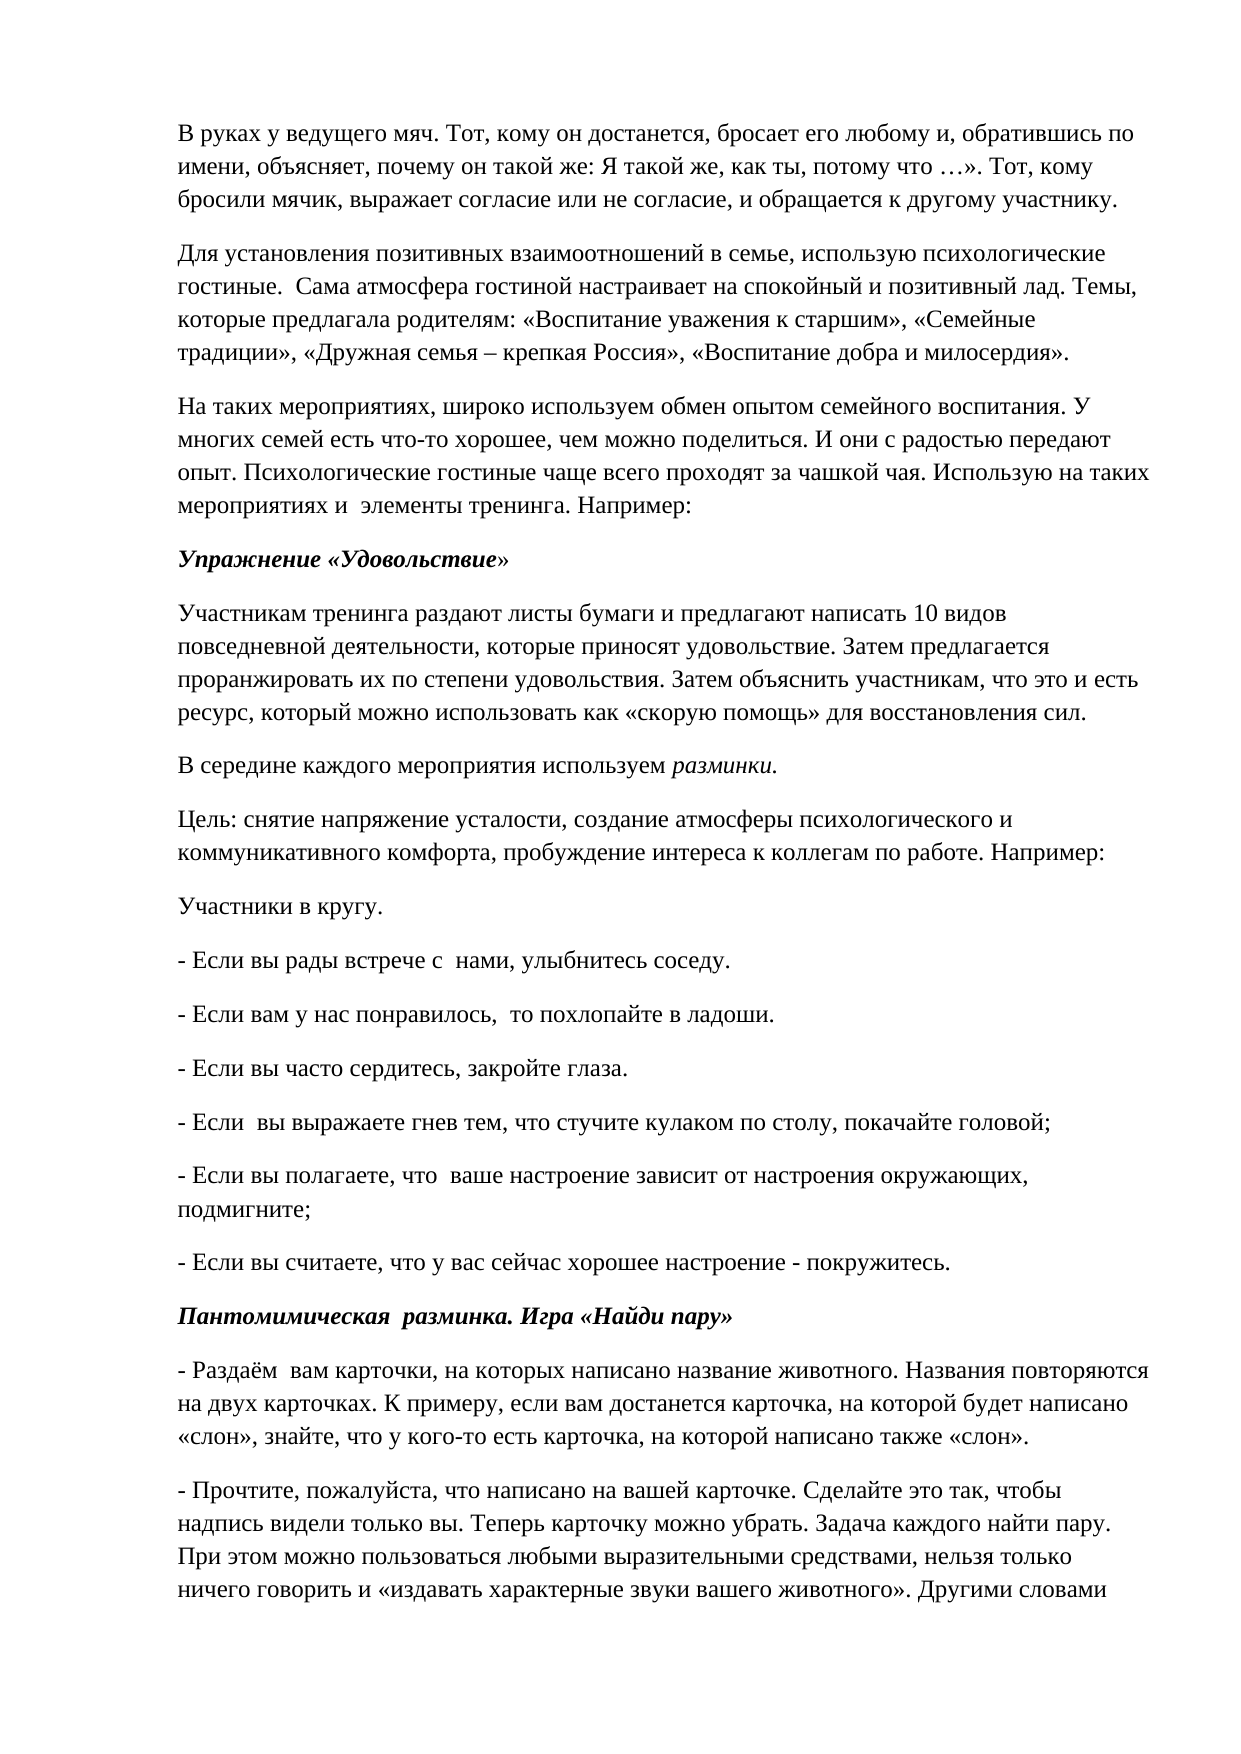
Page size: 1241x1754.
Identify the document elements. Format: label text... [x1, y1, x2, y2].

text - Если вы выражаете гнев тем, что стучите кулаком по столу, покачайте головой; [177, 1107, 1152, 1136]
text Цель: снятие напряжение усталости, создание атмосферы психологического и коммуникативного комфорта, пробуждение интереса к коллегам по работе. Например: [177, 804, 1152, 866]
text - Раздаём вам карточки, на которых написано название животного. Названия повторяются на двух карточках. К примеру, если вам достанется карточка, на которой будет написано «слон», знайте, что у кого-то есть карточка, на которой написано также «слон». [177, 1355, 1152, 1450]
text - Если вы рады встрече с нами, улыбнитесь соседу. [177, 945, 1152, 974]
text - Если вы часто сердитесь, закройте глаза. [177, 1053, 1152, 1082]
text Участникам тренинга раздают листы бумаги и предлагают написать 10 видов повседневной деятельности, которые приносят удовольствие. Затем предлагается проранжировать их по степени удовольствия. Затем объяснить участникам, что это и есть ресурс, который можно использовать как «скорую помощь» для восстановления сил. [177, 598, 1152, 726]
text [177, 1475, 1152, 1603]
text - Если вам у нас понравилось, то похлопайте в ладоши. [177, 999, 1152, 1028]
text Пантомимическая разминка. Игра «Найди пару» [177, 1301, 1152, 1330]
text - Если вы полагаете, что ваше настроение зависит от настроения окружающих, подмигните; [177, 1161, 1152, 1222]
text Участники в кругу. [177, 891, 1152, 920]
text На таких мероприятиях, широко используем обмен опытом семейного воспитания. У многих семей есть что-то хорошее, чем можно поделиться. И они с радостью передают опыт. Психологические гостиные чаще всего проходят за чашкой чая. Использую на таких мероприятиях и элементы тренинга. Например: [177, 391, 1152, 519]
text - Если вы считаете, что у вас сейчас хорошее настроение - покружитесь. [177, 1247, 1152, 1276]
text Упражнение «Удовольствие» [177, 544, 1152, 573]
text В середине каждого мероприятия используем разминки. [177, 751, 1152, 779]
text Для установления позитивных взаимоотношений в семье, использую психологические гостиные. Сама атмосфера гостиной настраивает на спокойный и позитивный лад. Темы, которые предлагала родителям: «Воспитание уважения к старшим», «Семейные традиции», «Дружная семья – крепкая Россия», «Воспитание добра и милосердия». [177, 238, 1152, 366]
text В руках у ведущего мяч. Тот, кому он достанется, бросает его любому и, обратившись по имени, объясняет, почему он такой же: Я такой же, как ты, потому что …». Тот, кому бросили мячик, выражает согласие или не согласие, и обращается к другому участнику. [177, 118, 1152, 213]
